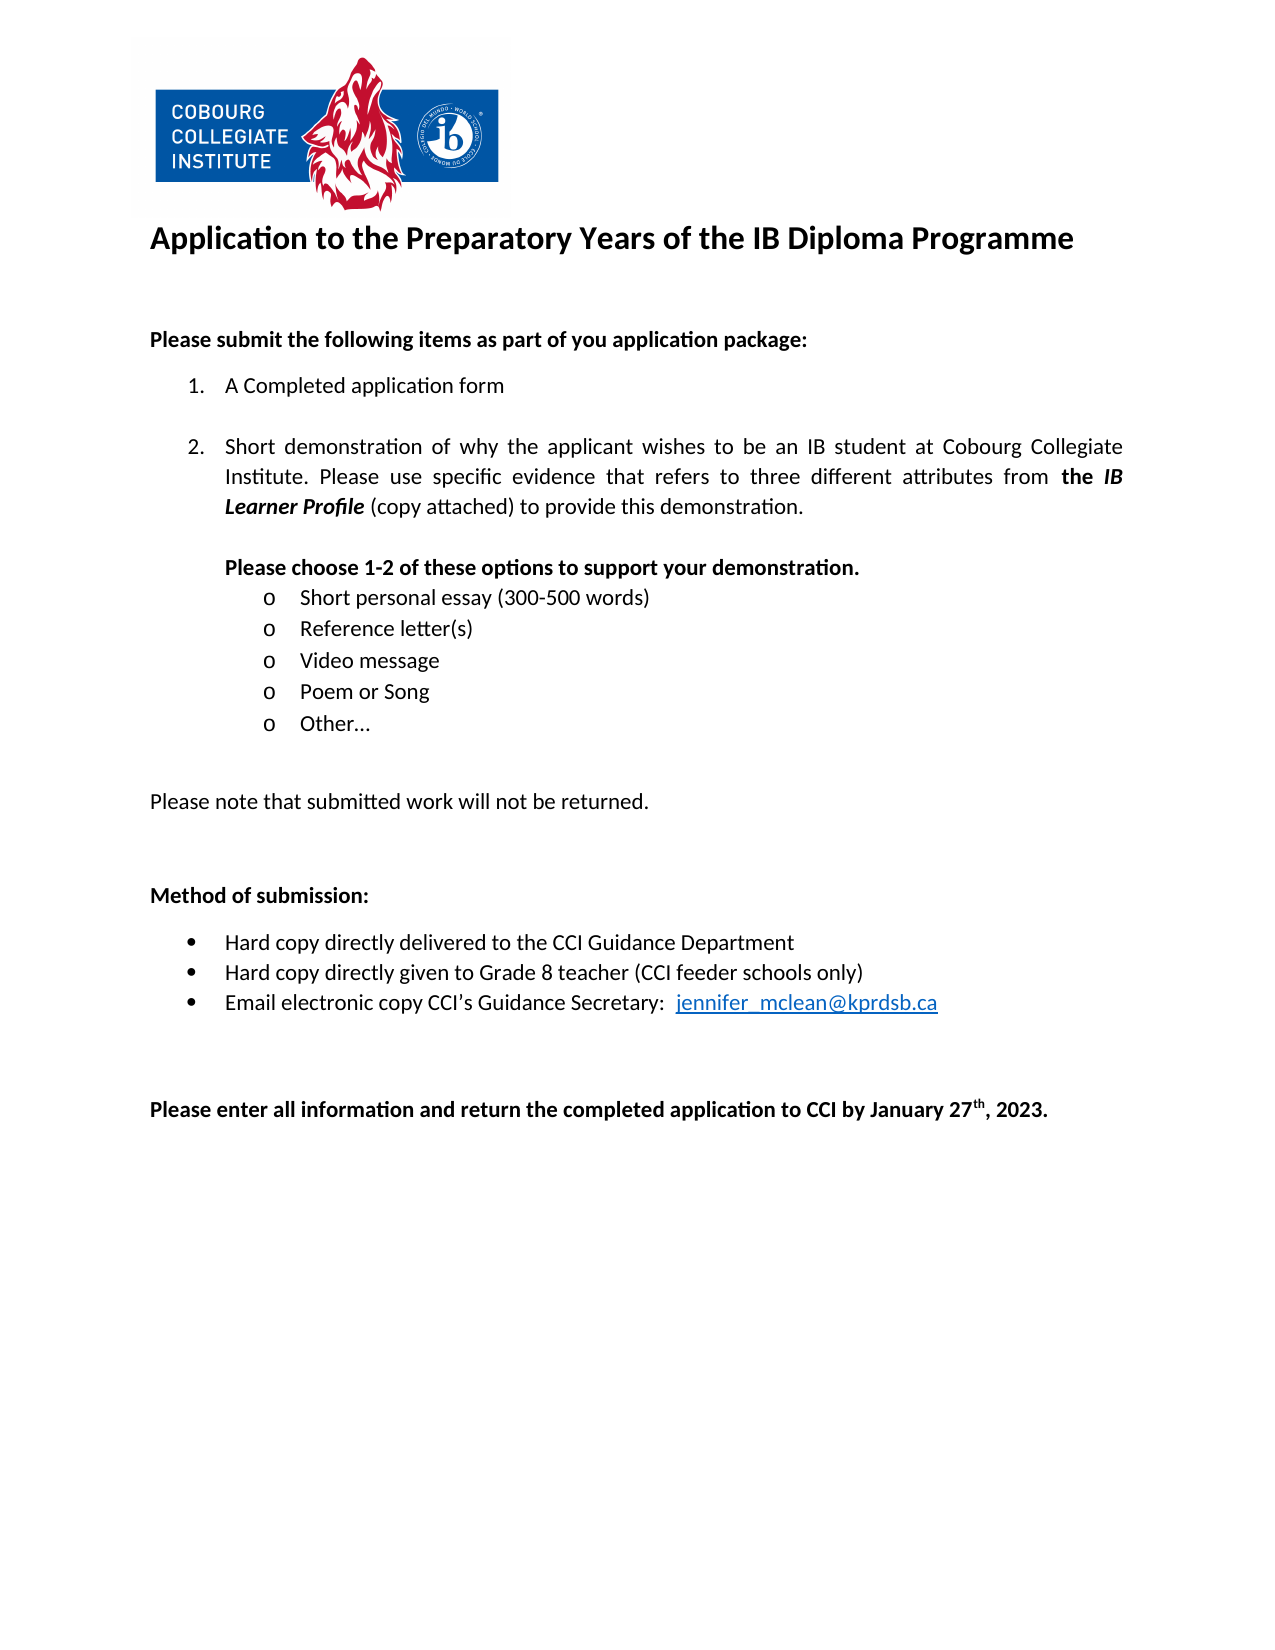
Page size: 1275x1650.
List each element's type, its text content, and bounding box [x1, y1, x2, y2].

list Poem or Song [262, 677, 1125, 707]
text Application to the Preparatory Years of the IB Diploma Programme [150, 217, 1125, 258]
text Please submit the following items as part of you application package: [150, 325, 1125, 353]
text Please enter all information and return the completed application to CCI by January 27th, 2023. [150, 1096, 1125, 1123]
text Method of submission: [150, 881, 1125, 909]
list Hard copy directly given to Grade 8 teacher (CCI feeder schools only) [187, 958, 1125, 986]
list Short personal essay (300-500 words) [262, 583, 1125, 612]
list Email electronic copy CCI’s Guidance Secretary: jennifer_mclean@kprdsb.ca [187, 988, 1125, 1016]
list Hard copy directly delivered to the CCI Guidance Department [187, 928, 1125, 956]
list Other… [262, 709, 1125, 738]
list Short demonstration of why the applicant wishes to be an IB student at Cobourg Collegiate Institute. Please use specific evidence that refers to three different attributes from the IB Learner Profile (copy attached) to provide this demonstration. [187, 432, 1125, 520]
list Video message [262, 646, 1125, 675]
text Please note that submitted work will not be returned. [150, 787, 1125, 815]
list Reference letter(s) [262, 614, 1125, 644]
list A Completed application form [187, 372, 1125, 399]
picture [131, 37, 511, 218]
list Please choose 1-2 of these options to support your demonstration. [225, 553, 1125, 581]
